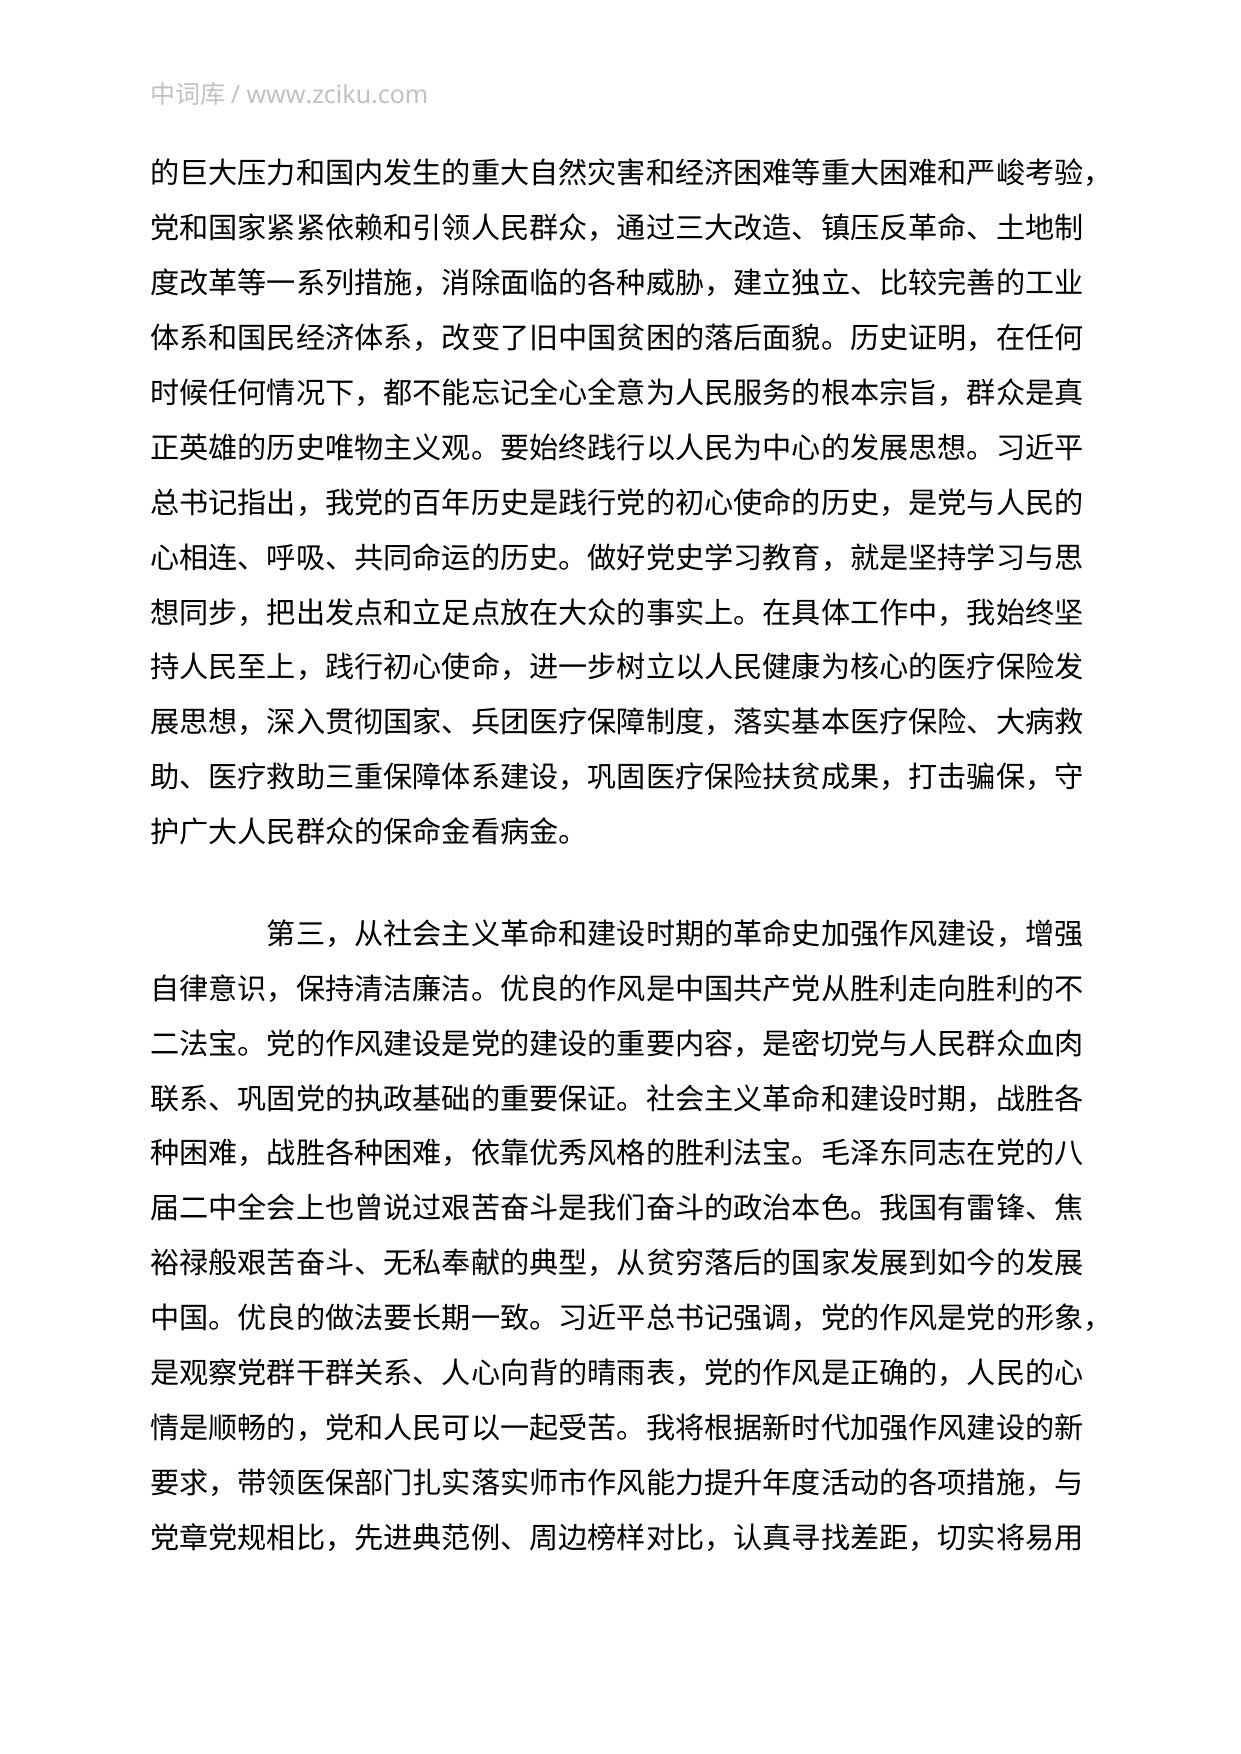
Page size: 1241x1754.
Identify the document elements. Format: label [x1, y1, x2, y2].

text [150, 150, 1090, 851]
text [150, 911, 1090, 1557]
